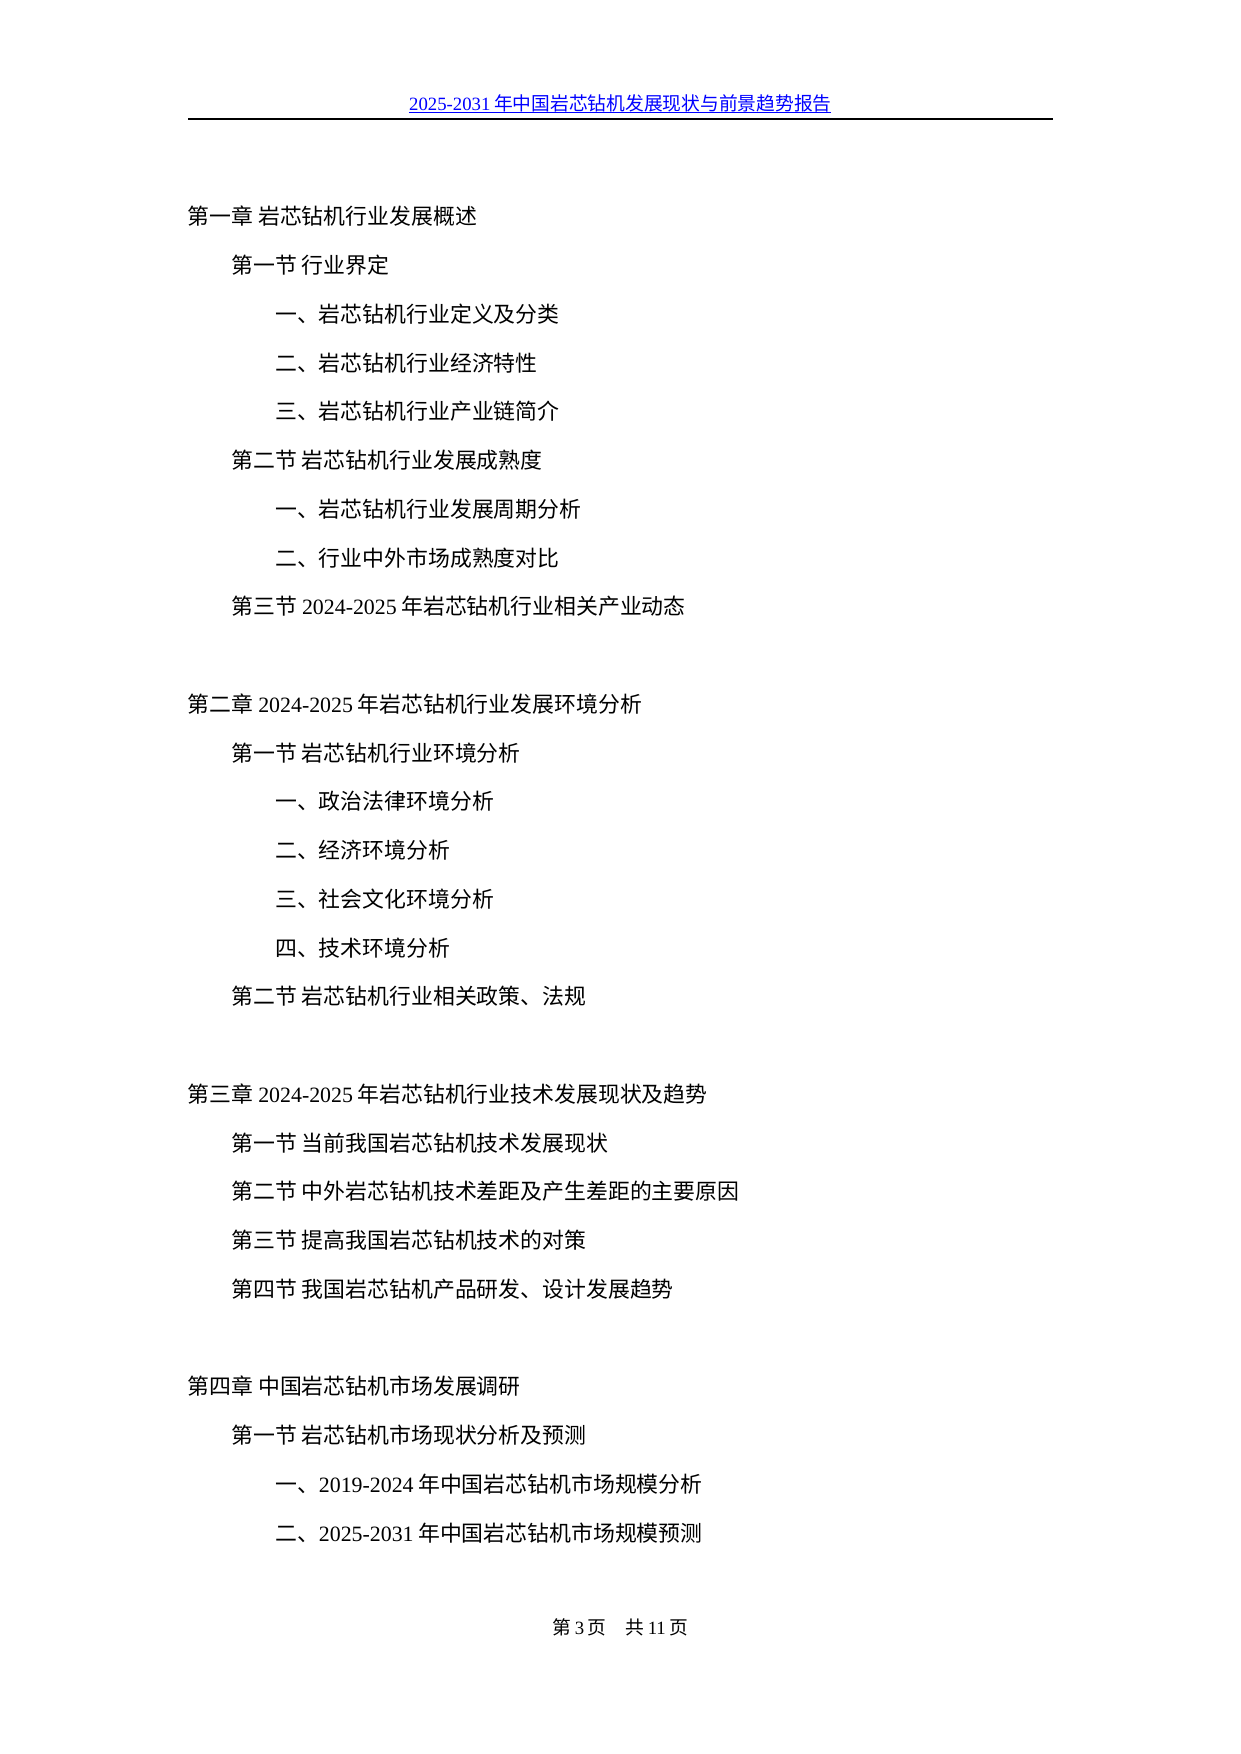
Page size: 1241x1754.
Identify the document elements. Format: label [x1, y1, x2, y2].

text [187, 150, 1053, 1548]
